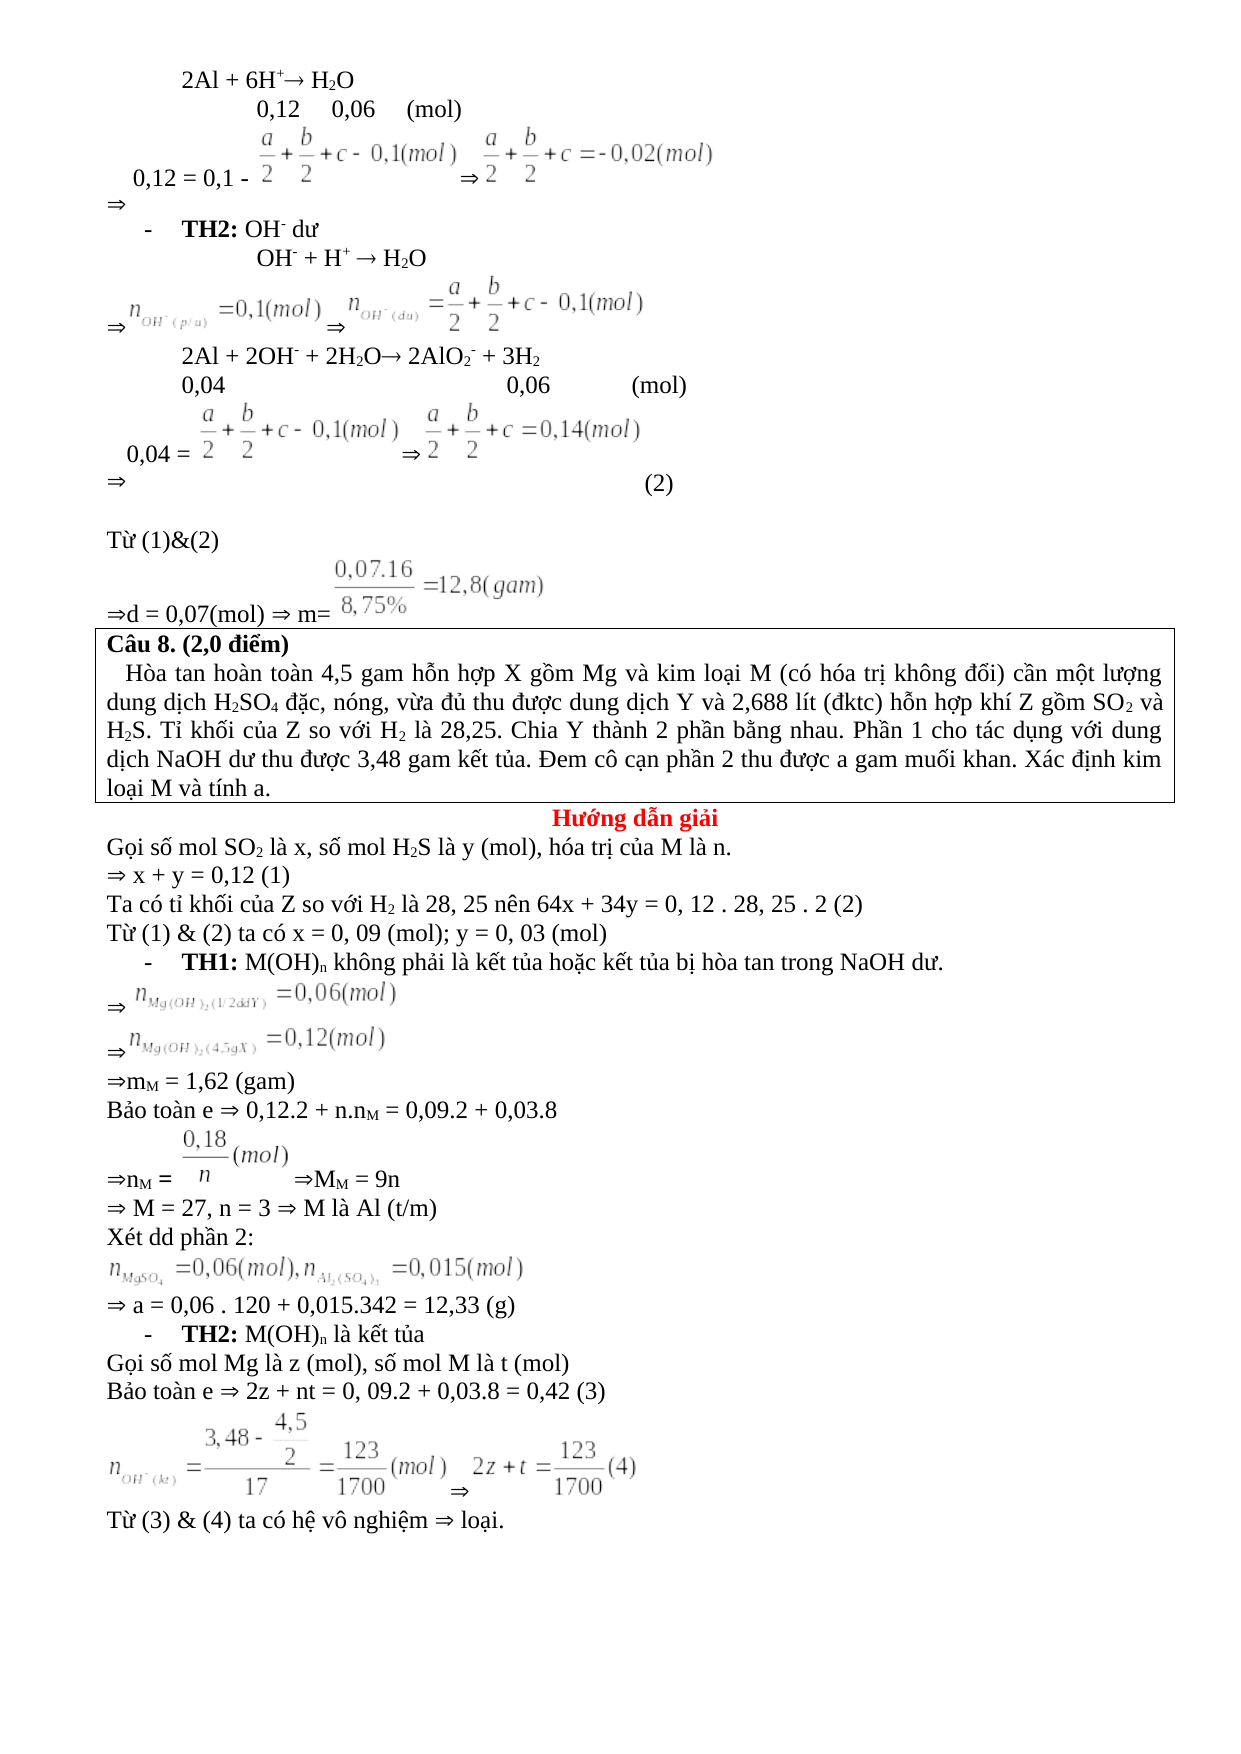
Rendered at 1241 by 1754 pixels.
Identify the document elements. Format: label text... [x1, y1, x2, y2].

text Từ (3) & (4) ta có hệ vô nghiệm loại. [106, 1505, 1163, 1533]
list TH1: M(OH)n không phải là kết tủa hoặc kết tủa bị hòa tan trong NaOH dư. [144, 947, 1163, 975]
list TH2: OH- dư [144, 214, 1163, 243]
text Bảo toàn e 0,12.2 + n.nM = 0,09.2 + 0,03.8 [106, 1095, 1163, 1123]
text d = 0,07(mol) m= [106, 554, 1163, 628]
list OH- + H+ H2O [181, 243, 1163, 272]
text Gọi số mol SO2 là x, số mol H2S là y (mol), hóa trị của M là n. [106, 832, 1163, 860]
text a = 0,06 . 120 + 0,015.342 = 12,33 (g) [106, 1290, 1163, 1319]
text Ta có tỉ khối của Z so với H2 là 28, 25 nên 64x + 34y = 0, 12 . 28, 25 . 2 (2) [106, 889, 1163, 918]
text 2Al + 2OH- + 2H2O 2AlO2- + 3H2 [106, 341, 1163, 370]
text x + y = 0,12 (1) [106, 860, 1163, 889]
text Bảo toàn e 2z + nt = 0, 09.2 + 0,03.8 = 0,42 (3) [106, 1376, 1163, 1405]
list TH2: M(OH)n là kết tủa [144, 1319, 1163, 1348]
text Từ (1)&(2) [106, 497, 1163, 554]
text 0,12 0,06 (mol) [106, 94, 1163, 122]
text Từ (1) & (2) ta có x = 0, 09 (mol); y = 0, 03 (mol) [106, 918, 1163, 947]
text 0,04 = (2) [106, 399, 1163, 497]
table_header Câu 8. (2,0 điểm) Hòa tan hoàn toàn 4,5 gam hỗn hợp X gồm Mg và kim loại M (có hóa trị không đổi) cần một lượng dung dịch H2SO4 đặc, nóng, vừa đủ thu được dung dịch Y và 2,688 lít (đktc) hỗn hợp khí Z gồm SO2 và H2S. Tỉ khối của Z so với H2 là 28,25. Chia Y thành 2 phần bằng nhau. Phần 1 cho tác dụng với dung dịch NaOH dư thu được 3,48 gam kết tủa. Đem cô cạn phần 2 thu được a gam muối khan. Xác định kim loại M và tính a. [96, 629, 1174, 802]
text 2Al + 6H+ H2O [106, 65, 1163, 94]
text Hướng dẫn giải [106, 803, 1163, 832]
text 0,04 0,06 (mol) [106, 370, 1163, 399]
text M = 27, n = 3 M là Al (t/m) [106, 1193, 1163, 1222]
text 0,12 = 0,1 - [106, 122, 1163, 214]
text Xét dd phần 2: [106, 1222, 1163, 1250]
text Gọi số mol Mg là z (mol), số mol M là t (mol) [106, 1348, 1163, 1376]
text mM = 1,62 (gam) [106, 1066, 1163, 1095]
text nM = MM = 9n [106, 1123, 1163, 1193]
